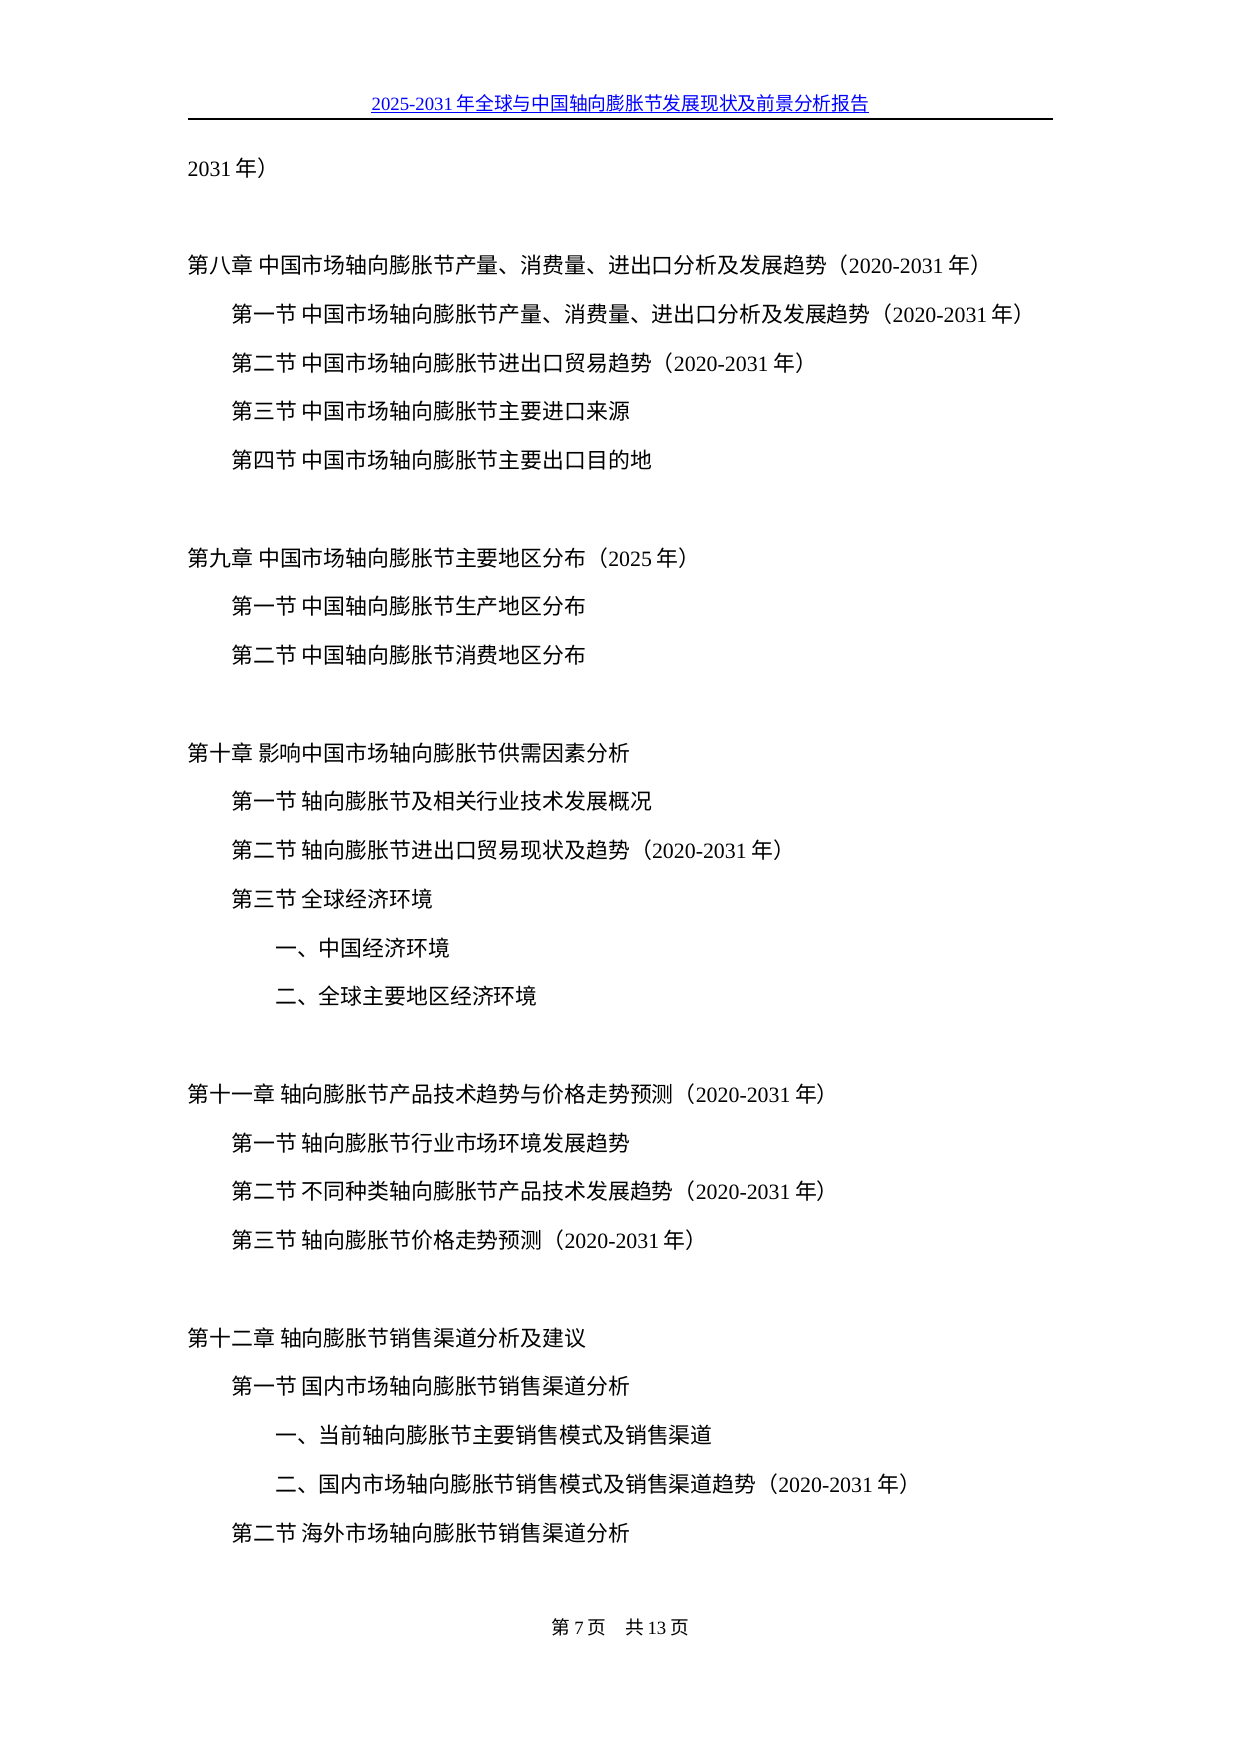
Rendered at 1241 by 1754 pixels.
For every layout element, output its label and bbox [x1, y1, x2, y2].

text [187, 150, 1053, 1548]
